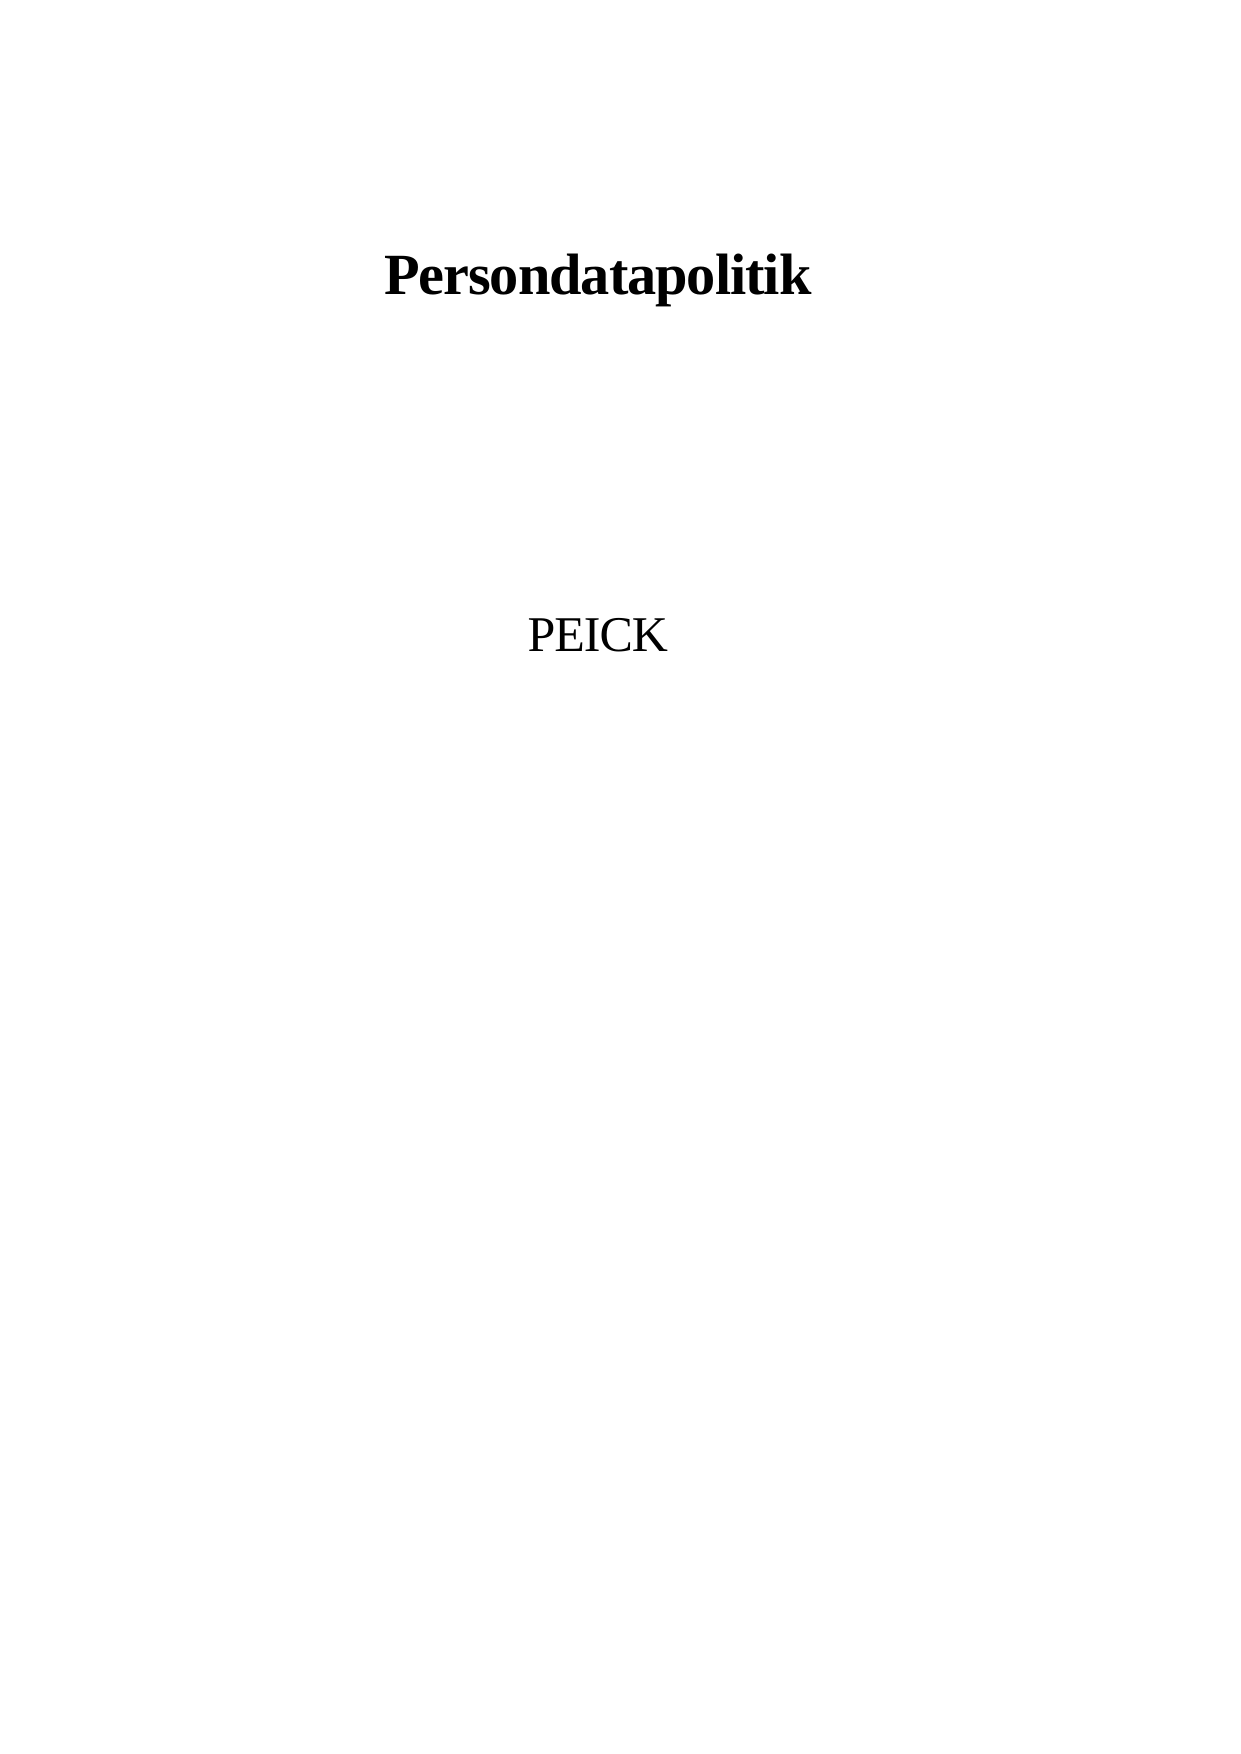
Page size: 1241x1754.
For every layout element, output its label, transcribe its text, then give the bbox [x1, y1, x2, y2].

text PEICK [118, 604, 1078, 662]
text Persondatapolitik [118, 240, 1078, 307]
